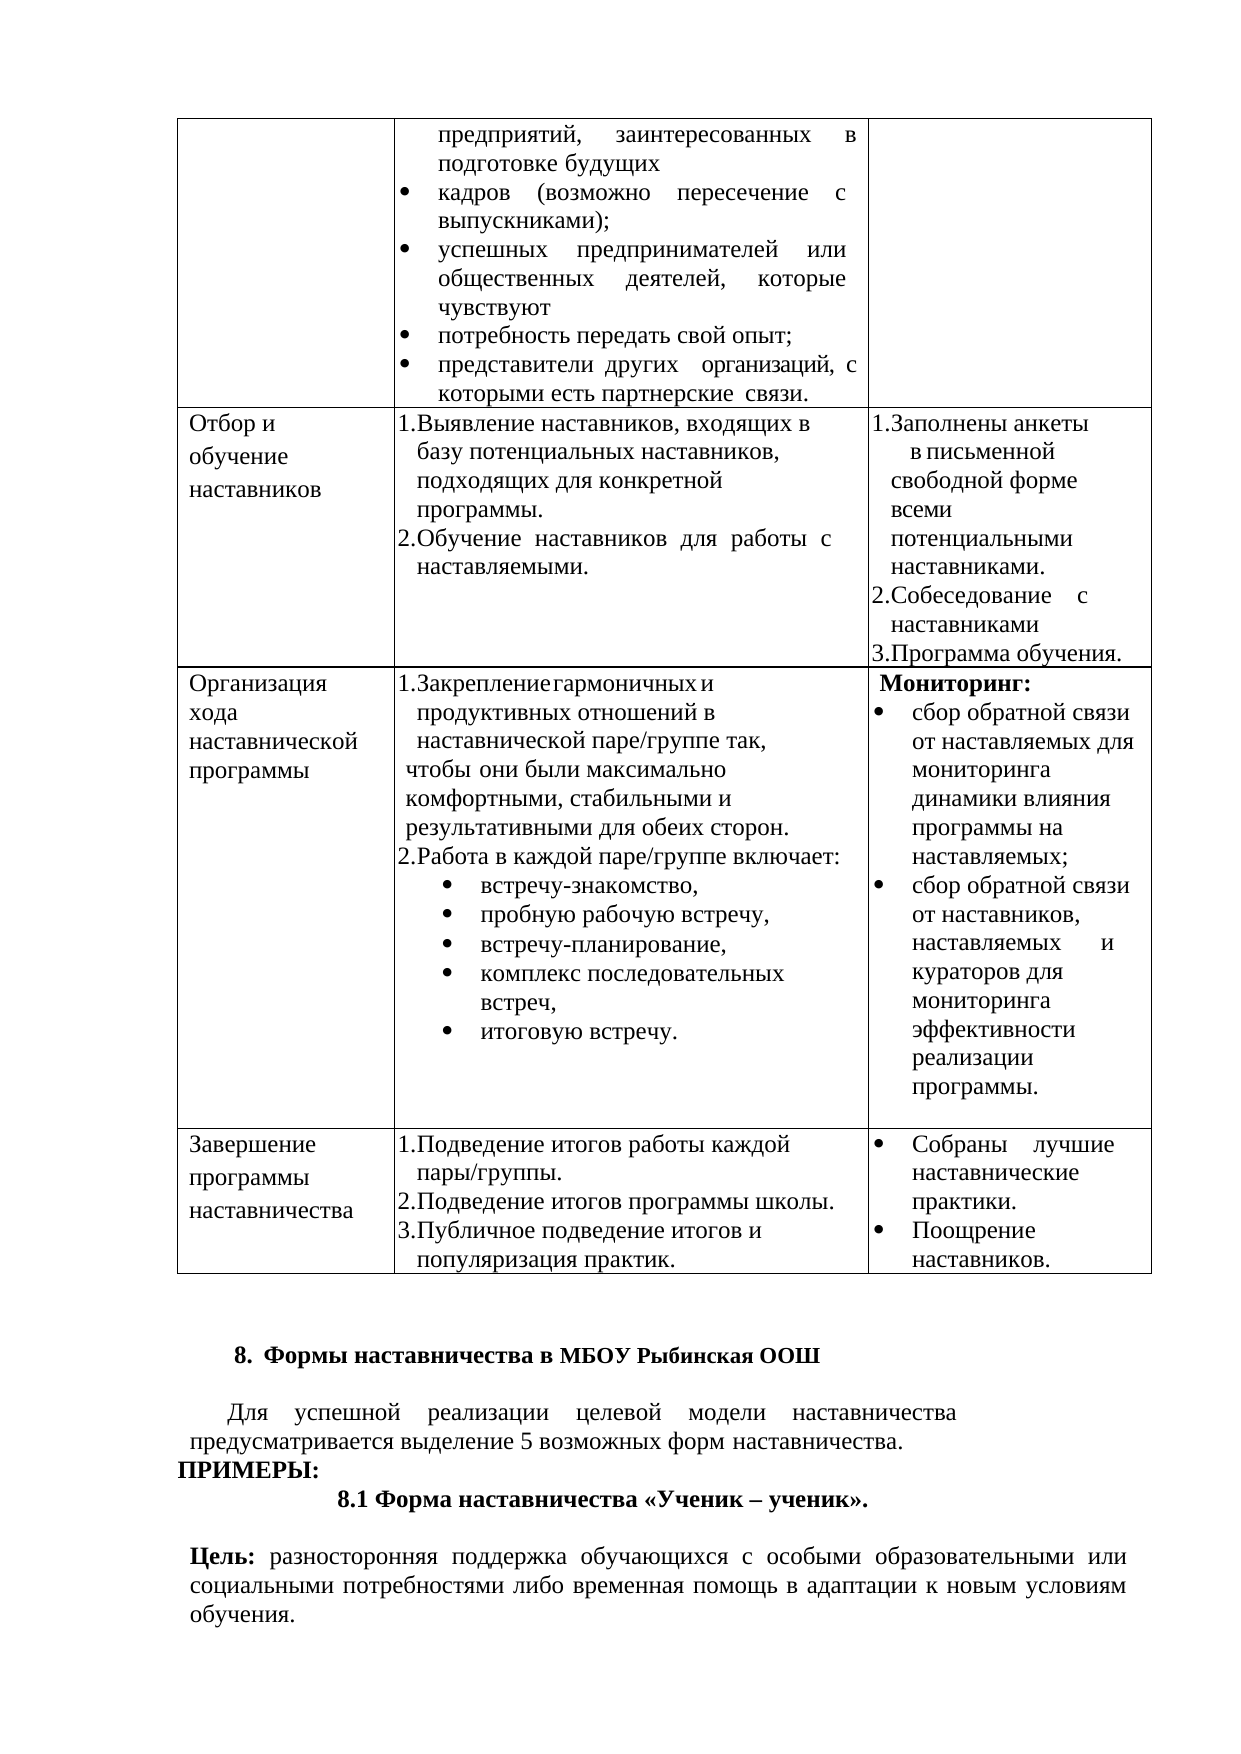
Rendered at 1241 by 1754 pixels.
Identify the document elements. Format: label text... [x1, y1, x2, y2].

table_cell Завершение программы наставничества [178, 1129, 394, 1272]
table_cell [869, 119, 1151, 407]
table_cell Собраны лучшие наставнические практики. Поощрение наставников. [869, 1129, 1151, 1272]
text Для успешной реализации целевой модели наставничества предусматривается выделение 5 возможных форм наставничества. [189, 1397, 1126, 1455]
text Цель: разносторонняя поддержка обучающихся с особыми образовательными или социальными потребностями либо временная помощь в адаптации к новым условиям обучения. [189, 1541, 1127, 1627]
table_cell Закрепление гармоничных и продуктивных отношений в наставнической паре/группе так, чтобы они были максимально комфортными, стабильными и результативными для обеих сторон. Работа в каждой паре/группе включает: встречу-знакомство, пробную рабочую встречу, встречу-планирование, комплекс последовательных встреч, итоговую встречу. [395, 668, 868, 1128]
table_cell Заполнены анкеты в письменной свободной форме всеми потенциальными наставниками. Собеседование с наставниками Программа обучения. [869, 408, 1151, 666]
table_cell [395, 119, 868, 407]
list Формы наставничества в МБОУ Рыбинская ООШ [234, 1340, 1152, 1369]
subtitle Форма наставничества «Ученик – ученик». [337, 1484, 1152, 1513]
table_cell Подведение итогов работы каждой пары/группы. Подведение итогов программы школы. Публичное подведение итогов и популяризация практик. [395, 1129, 868, 1272]
table_cell Мониторинг: сбор обратной связи от наставляемых для мониторинга динамики влияния программы на наставляемых; сбор обратной связи от наставников, наставляемых и кураторов для мониторинга эффективности реализации программы. [869, 668, 1151, 1128]
table_cell Выявление наставников, входящих в базу потенциальных наставников, подходящих для конкретной программы. Обучение наставников для работы с наставляемыми. [395, 408, 868, 666]
table_cell Отбор и обучение наставников [178, 408, 394, 666]
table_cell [178, 119, 394, 407]
text ПРИМЕРЫ: [177, 1455, 1152, 1484]
table_cell Организация хода наставнической программы [178, 668, 394, 1128]
